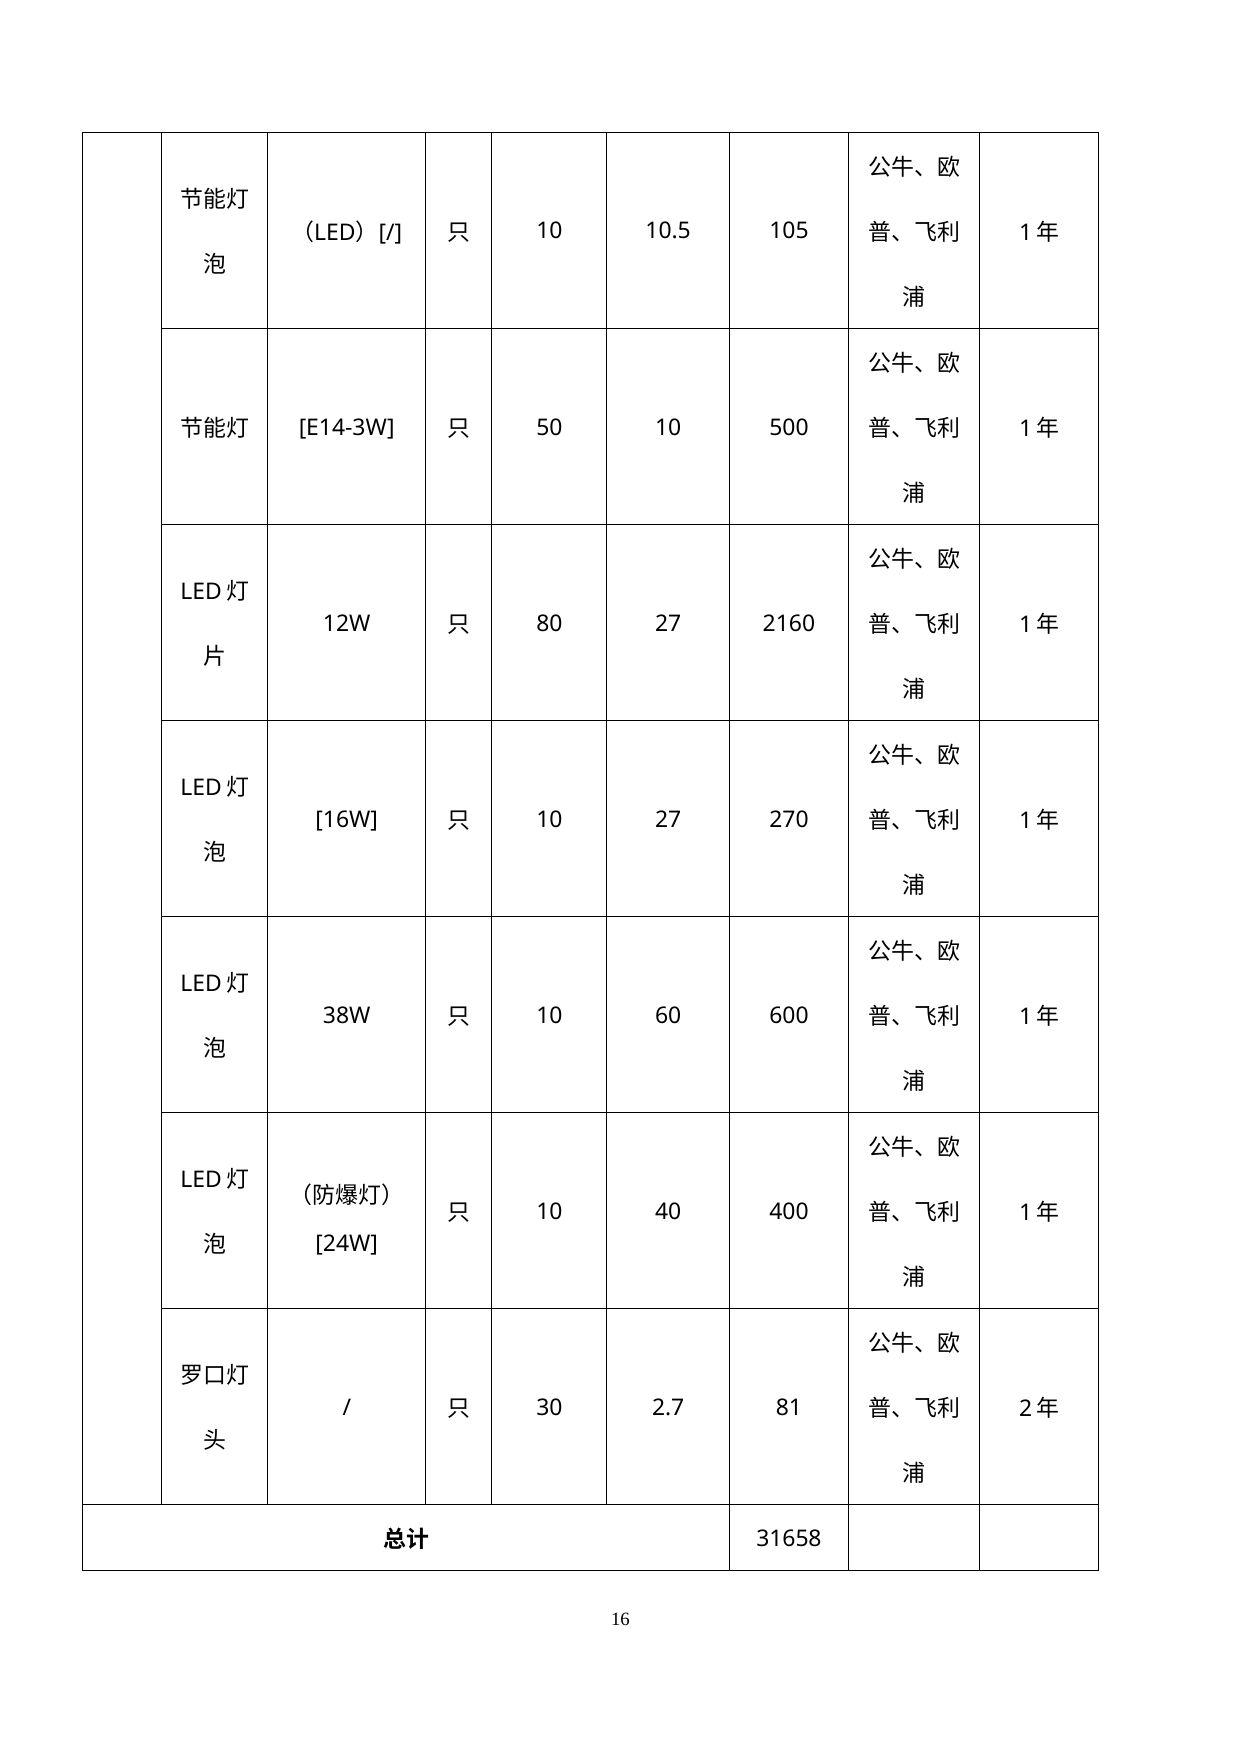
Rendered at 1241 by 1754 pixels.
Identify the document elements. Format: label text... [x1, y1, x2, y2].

table_cell 10 [492, 917, 606, 1112]
table_cell [16W] [268, 721, 425, 916]
table_cell 公牛、欧普、飞利浦 [849, 525, 979, 720]
table_cell 1年 [980, 525, 1098, 720]
table_cell 400 [730, 1113, 848, 1308]
table_cell 270 [730, 721, 848, 916]
table_cell 50 [492, 329, 606, 524]
table_cell 公牛、欧普、飞利浦 [849, 329, 979, 524]
table_cell 公牛、欧普、飞利浦 [849, 133, 979, 328]
table_cell 只 [426, 133, 491, 328]
table_cell 只 [426, 721, 491, 916]
table_cell LED灯泡 [162, 1113, 267, 1308]
table_cell 只 [426, 1309, 491, 1504]
table_cell 2.7 [607, 1309, 729, 1504]
table_cell 只 [426, 329, 491, 524]
table_cell 40 [607, 1113, 729, 1308]
table_cell 公牛、欧普、飞利浦 [849, 1309, 979, 1504]
table_cell / [268, 1309, 425, 1504]
table_cell （防爆灯）[24W] [268, 1113, 425, 1308]
table_cell 1年 [980, 1113, 1098, 1308]
table_cell 只 [426, 917, 491, 1112]
table_cell 12W [268, 525, 425, 720]
table_cell [849, 1505, 979, 1570]
table_cell 10 [492, 721, 606, 916]
table_cell 1年 [980, 917, 1098, 1112]
table_cell 10 [492, 1113, 606, 1308]
table_cell 30 [492, 1309, 606, 1504]
table_cell 60 [607, 917, 729, 1112]
table_cell [E14-3W] [268, 329, 425, 524]
table_cell 10.5 [607, 133, 729, 328]
table_cell 总计 [83, 1505, 729, 1570]
table_cell 80 [492, 525, 606, 720]
table_cell 只 [426, 525, 491, 720]
table_cell 1年 [980, 721, 1098, 916]
table_cell 节能灯泡 [162, 133, 267, 328]
table_cell 81 [730, 1309, 848, 1504]
table_cell 105 [730, 133, 848, 328]
table_cell 罗口灯头 [162, 1309, 267, 1504]
table_cell LED灯片 [162, 525, 267, 720]
table_cell 10 [607, 329, 729, 524]
table_cell 公牛、欧普、飞利浦 [849, 721, 979, 916]
table_cell 500 [730, 329, 848, 524]
table_cell 1年 [980, 133, 1098, 328]
table_cell LED灯泡 [162, 917, 267, 1112]
table_cell 公牛、欧普、飞利浦 [849, 917, 979, 1112]
table_cell 2年 [980, 1309, 1098, 1504]
table_cell 31658 [730, 1505, 848, 1570]
table_cell 27 [607, 721, 729, 916]
table_cell 38W [268, 917, 425, 1112]
table_cell 公牛、欧普、飞利浦 [849, 1113, 979, 1308]
table_cell 节能灯 [162, 329, 267, 524]
table_cell （LED）[/] [268, 133, 425, 328]
table_cell 1年 [980, 329, 1098, 524]
table_cell 10 [492, 133, 606, 328]
table_cell 2160 [730, 525, 848, 720]
table_cell 27 [607, 525, 729, 720]
table_cell 只 [426, 1113, 491, 1308]
table_cell [980, 1505, 1098, 1570]
table_cell LED灯泡 [162, 721, 267, 916]
table_cell 600 [730, 917, 848, 1112]
